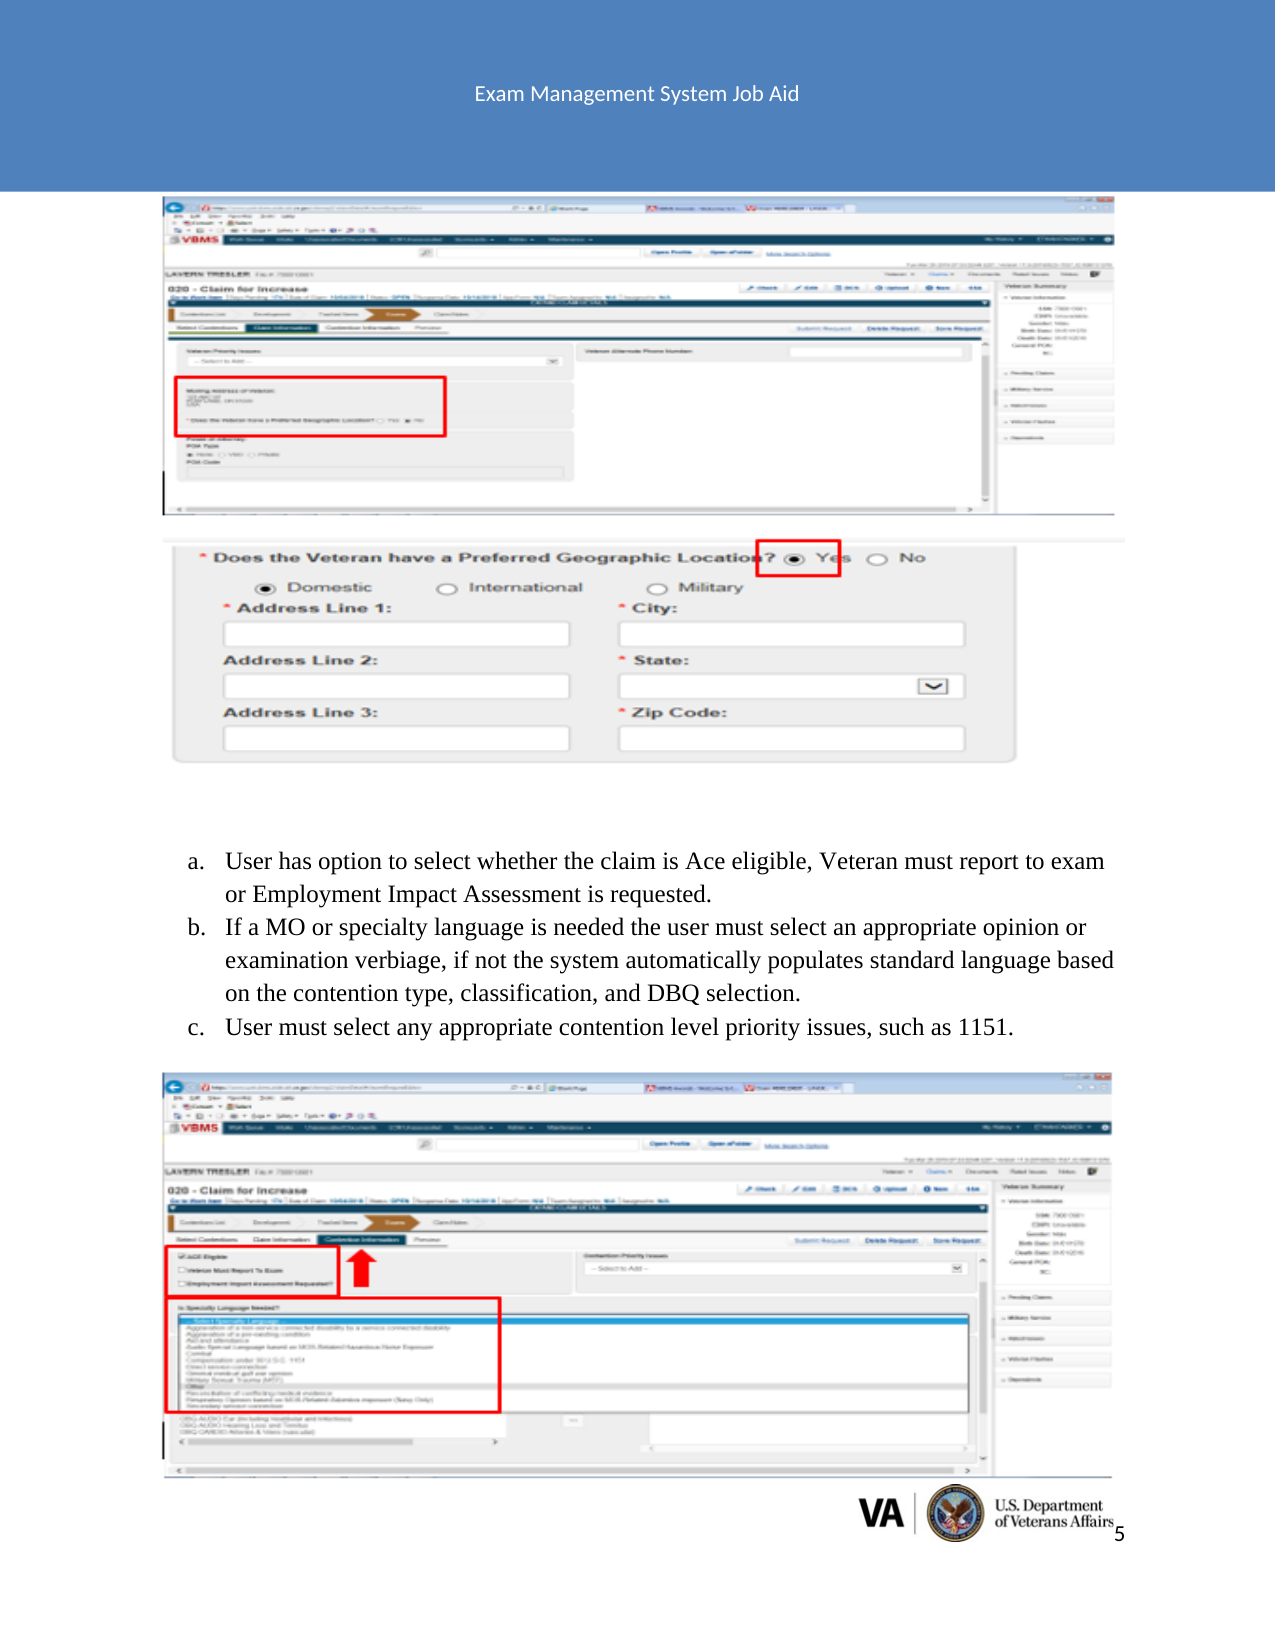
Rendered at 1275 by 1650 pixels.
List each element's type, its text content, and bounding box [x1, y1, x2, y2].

picture [858, 1484, 1114, 1542]
list User has option to select whether the claim is Ace eligible, Veteran must report to exam or Employment Impact Assessment is requested. [187, 846, 1125, 908]
list User must select any appropriate contention level priority issues, such as 1151. [187, 1012, 1125, 1040]
list If a MO or specialty language is needed the user must select an appropriate opinion or examination verbiage, if not the system automatically populates standard language based on the contention type, classification, and DBQ selection. [187, 912, 1125, 1007]
picture [159, 1065, 1116, 1483]
picture [150, 196, 1125, 768]
